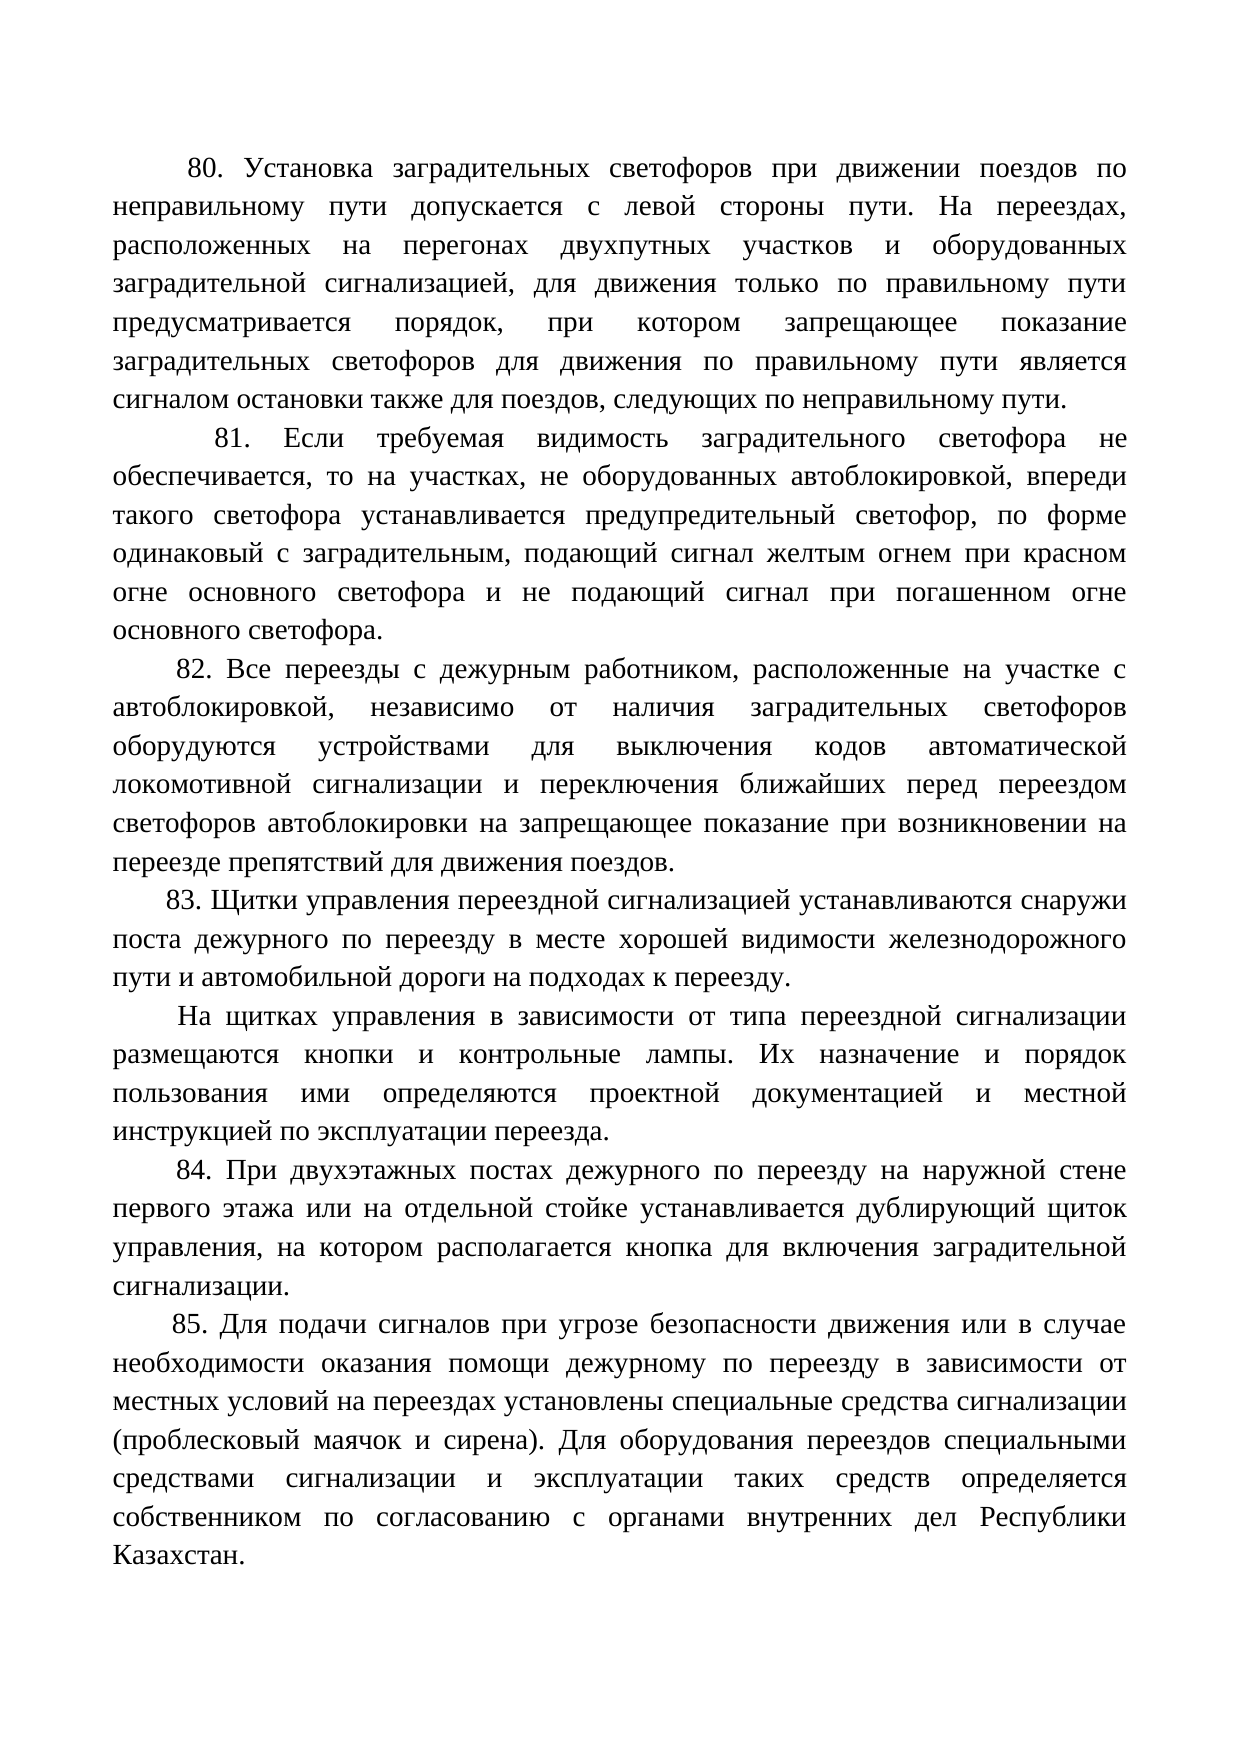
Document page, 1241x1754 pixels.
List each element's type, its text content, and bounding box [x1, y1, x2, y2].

text 84. При двухэтажных постах дежурного по переезду на наружной стене первого этажа или на отдельной стойке устанавливается дублирующий щиток управления, на котором располагается кнопка для включения заградительной сигнализации. [112, 1152, 1128, 1301]
text 83. Щитки управления переездной сигнализацией устанавливаются снаружи поста дежурного по переезду в месте хорошей видимости железнодорожного пути и автомобильной дороги на подходах к переезду. [112, 882, 1128, 993]
text 85. Для подачи сигналов при угрозе безопасности движения или в случае необходимости оказания помощи дежурному по переезду в зависимости от местных условий на переездах установлены специальные средства сигнализации (проблесковый маячок и сирена). Для оборудования переездов специальными средствами сигнализации и эксплуатации таких средств определяется собственником по согласованию с органами внутренних дел Республики Казахстан. [112, 1306, 1128, 1571]
text На щитках управления в зависимости от типа переездной сигнализации размещаются кнопки и контрольные лампы. Их назначение и порядок пользования ими определяются проектной документацией и местной инструкцией по эксплуатации переезда. [112, 998, 1128, 1147]
text 80. Установка заградительных светофоров при движении поездов по неправильному пути допускается с левой стороны пути. На переездах, расположенных на перегонах двухпутных участков и оборудованных заградительной сигнализацией, для движения только по правильному пути предусматривается порядок, при котором запрещающее показание заградительных светофоров для движения по правильному пути является сигналом остановки также для поездов, следующих по неправильному пути. [112, 150, 1128, 415]
text 82. Все переезды с дежурным работником, расположенные на участке с автоблокировкой, независимо от наличия заградительных светофоров оборудуются устройствами для выключения кодов автоматической локомотивной сигнализации и переключения ближайших перед переездом светофоров автоблокировки на запрещающее показание при возникновении на переезде препятствий для движения поездов. [112, 651, 1128, 877]
text 81. Если требуемая видимость заградительного светофора не обеспечивается, то на участках, не оборудованных автоблокировкой, впереди такого светофора устанавливается предупредительный светофор, по форме одинаковый с заградительным, подающий сигнал желтым огнем при красном огне основного светофора и не подающий сигнал при погашенном огне основного светофора. [112, 420, 1128, 646]
